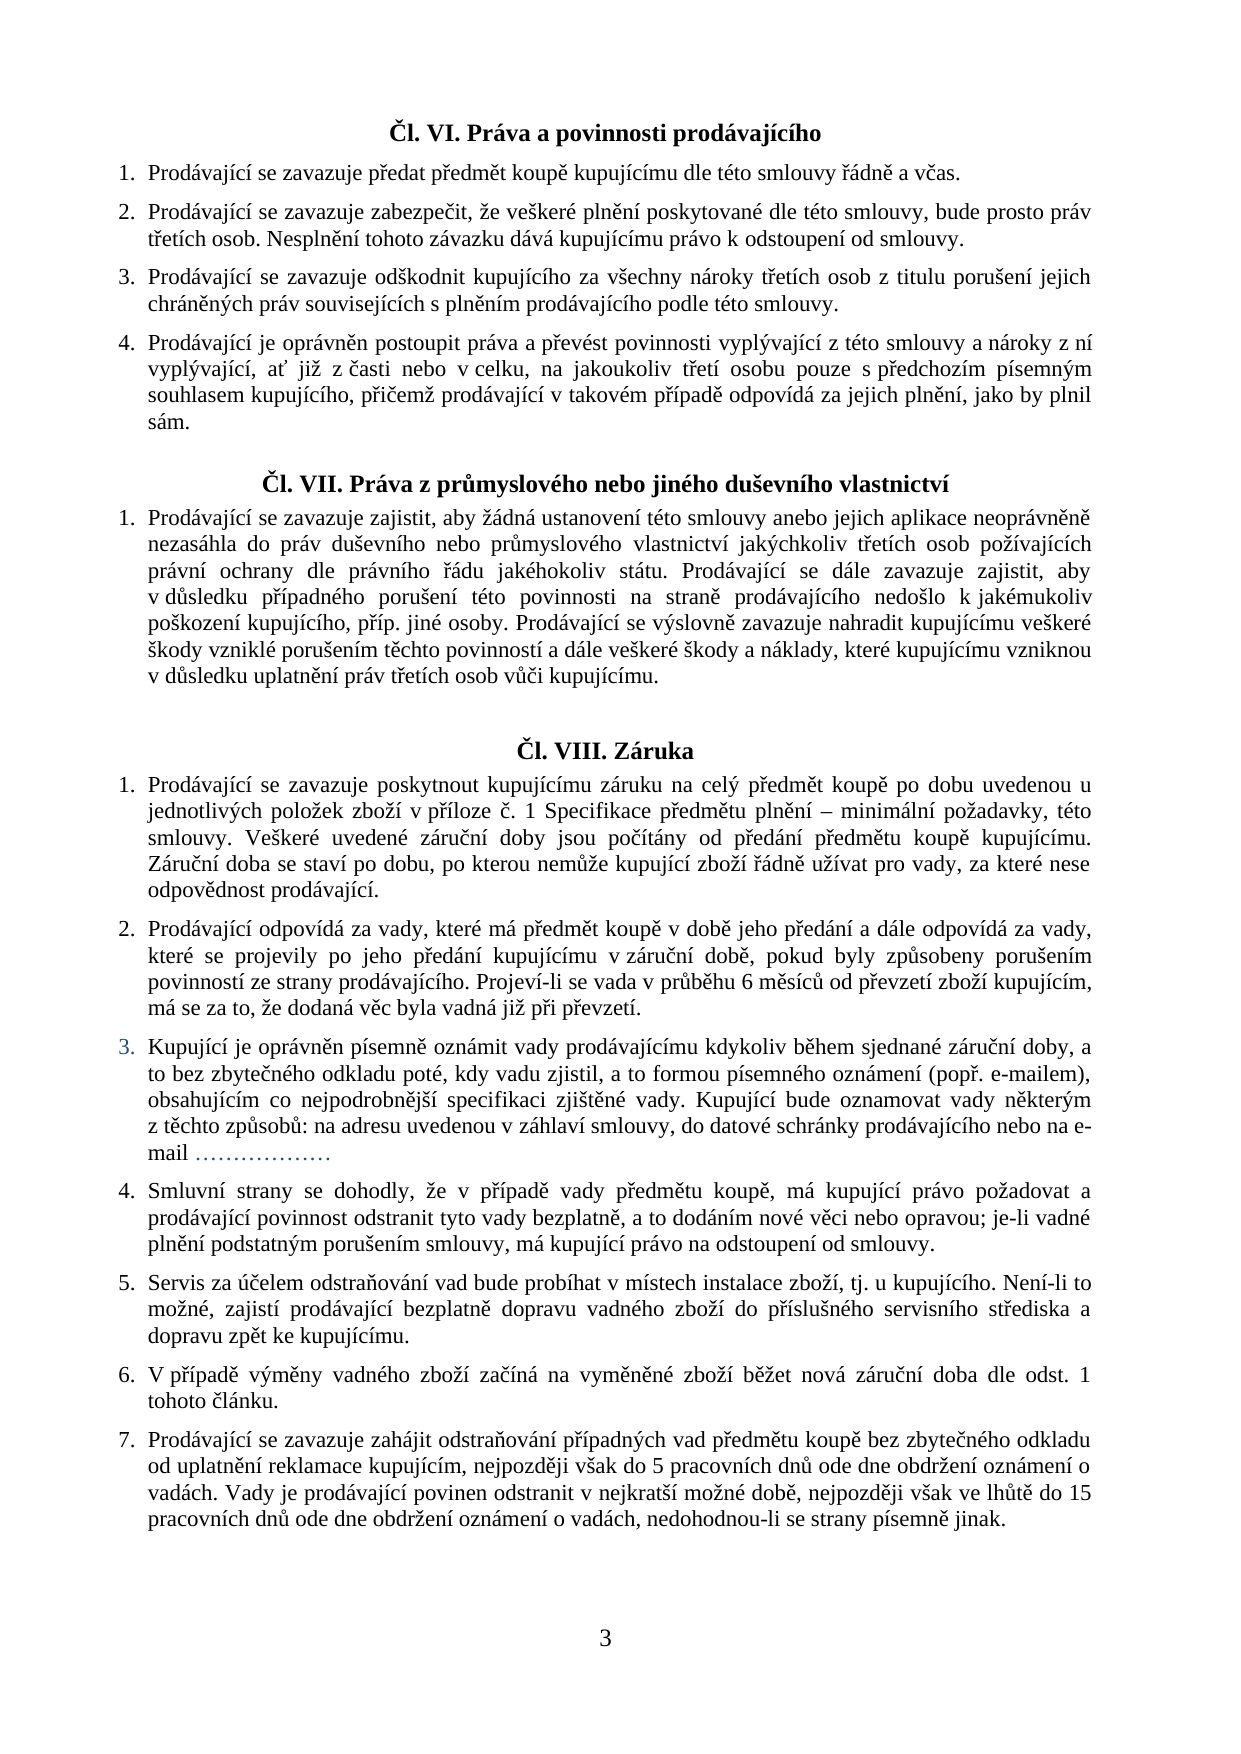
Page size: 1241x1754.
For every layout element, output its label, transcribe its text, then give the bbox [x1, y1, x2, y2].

title Prodávající se zavazuje zajistit, aby žádná ustanovení této smlouvy anebo jejich aplikace neoprávněně nezasáhla do práv duševního nebo průmyslového vlastnictví jakýchkoliv třetích osob požívajících právní ochrany dle právního řádu jakéhokoliv státu. Prodávající se dále zavazuje zajistit, aby v důsledku případného porušení této povinnosti na straně prodávajícího nedošlo k jakémukoliv poškození kupujícího, příp. jiné osoby. Prodávající se výslovně zavazuje nahradit kupujícímu veškeré škody vzniklé porušením těchto povinností a dále veškeré škody a náklady, které kupujícímu vzniknou v důsledku uplatnění práv třetích osob vůči kupujícímu. [118, 504, 1092, 688]
title Servis za účelem odstraňování vad bude probíhat v místech instalace zboží, tj. u kupujícího. Není-li to možné, zajistí prodávající bezplatně dopravu vadného zboží do příslušného servisního střediska a dopravu zpět ke kupujícímu. [118, 1269, 1092, 1348]
title V případě výměny vadného zboží začíná na vyměněné zboží běžet nová záruční doba dle odst. 1 tohoto článku. [118, 1361, 1092, 1413]
title 1. Prodávající se zavazuje poskytnout kupujícímu záruku na celý předmět koupě po dobu uvedenou u jednotlivých položek zboží v příloze č. 1 Specifikace předmětu plnění – minimální požadavky, této smlouvy. Veškeré uvedené záruční doby jsou počítány od předání předmětu koupě kupujícímu. Záruční doba se staví po dobu, po kterou nemůže kupující zboží řádně užívat pro vady, za které nese odpovědnost prodávající. [118, 771, 1093, 903]
title 4. Prodávající je oprávněn postoupit práva a převést povinnosti vyplývající z této smlouvy a nároky z ní vyplývající, ať již z časti nebo v celku, na jakoukoliv třetí osobu pouze s předchozím písemným souhlasem kupujícího, přičemž prodávající v takovém případě odpovídá za jejich plnění, jako by plnil sám. [118, 329, 1092, 434]
text Čl. VIII. Záruka [118, 736, 1092, 765]
text Čl. VII. Práva z průmyslového nebo jiného duševního vlastnictví [118, 469, 1092, 498]
list Prodávající se zavazuje předat předmět koupě kupujícímu dle této smlouvy řádně a včas. [118, 159, 1092, 186]
text 2. Prodávající se zavazuje zabezpečit, že veškeré plnění poskytované dle této smlouvy, bude prosto práv třetích osob. Nesplnění tohoto závazku dává kupujícímu právo k odstoupení od smlouvy. [118, 198, 1092, 251]
text 3. Prodávající se zavazuje odškodnit kupujícího za všechny nároky třetích osob z titulu porušení jejich chráněných práv souvisejících s plněním prodávajícího podle této smlouvy. [118, 263, 1092, 316]
text Čl. VI. Práva a povinnosti prodávajícího [118, 118, 1092, 147]
title Prodávající se zavazuje zahájit odstraňování případných vad předmětu koupě bez zbytečného odkladu od uplatnění reklamace kupujícím, nejpozději však do 5 pracovních dnů ode dne obdržení oznámení o vadách. Vady je prodávající povinen odstranit v nejkratší možné době, nejpozději však ve lhůtě do 15 pracovních dnů ode dne obdržení oznámení o vadách, nedohodnou-li se strany písemně jinak. [118, 1426, 1092, 1531]
title Smluvní strany se dohodly, že v případě vady předmětu koupě, má kupující právo požadovat a prodávající povinnost odstranit tyto vady bezplatně, a to dodáním nové věci nebo opravou; je-li vadné plnění podstatným porušením smlouvy, má kupující právo na odstoupení od smlouvy. [118, 1177, 1092, 1257]
title Prodávající odpovídá za vady, které má předmět koupě v době jeho předání a dále odpovídá za vady, které se projevily po jeho předání kupujícímu v záruční době, pokud byly způsobeny porušením povinností ze strany prodávajícího. Projeví-li se vada v průběhu 6 měsíců od převzetí zboží kupujícím, má se za to, že dodaná věc byla vadná již při převzetí. [118, 915, 1092, 1021]
title Kupující je oprávněn písemně oznámit vady prodávajícímu kdykoliv během sjednané záruční doby, a to bez zbytečného odkladu poté, kdy vadu zjistil, a to formou písemného oznámení (popř. e-mailem), obsahujícím co nejpodrobnější specifikaci zjištěné vady. Kupující bude oznamovat vady některým z těchto způsobů: na adresu uvedenou v záhlaví smlouvy, do datové schránky prodávajícího nebo na e-mail ……………… [118, 1033, 1092, 1165]
